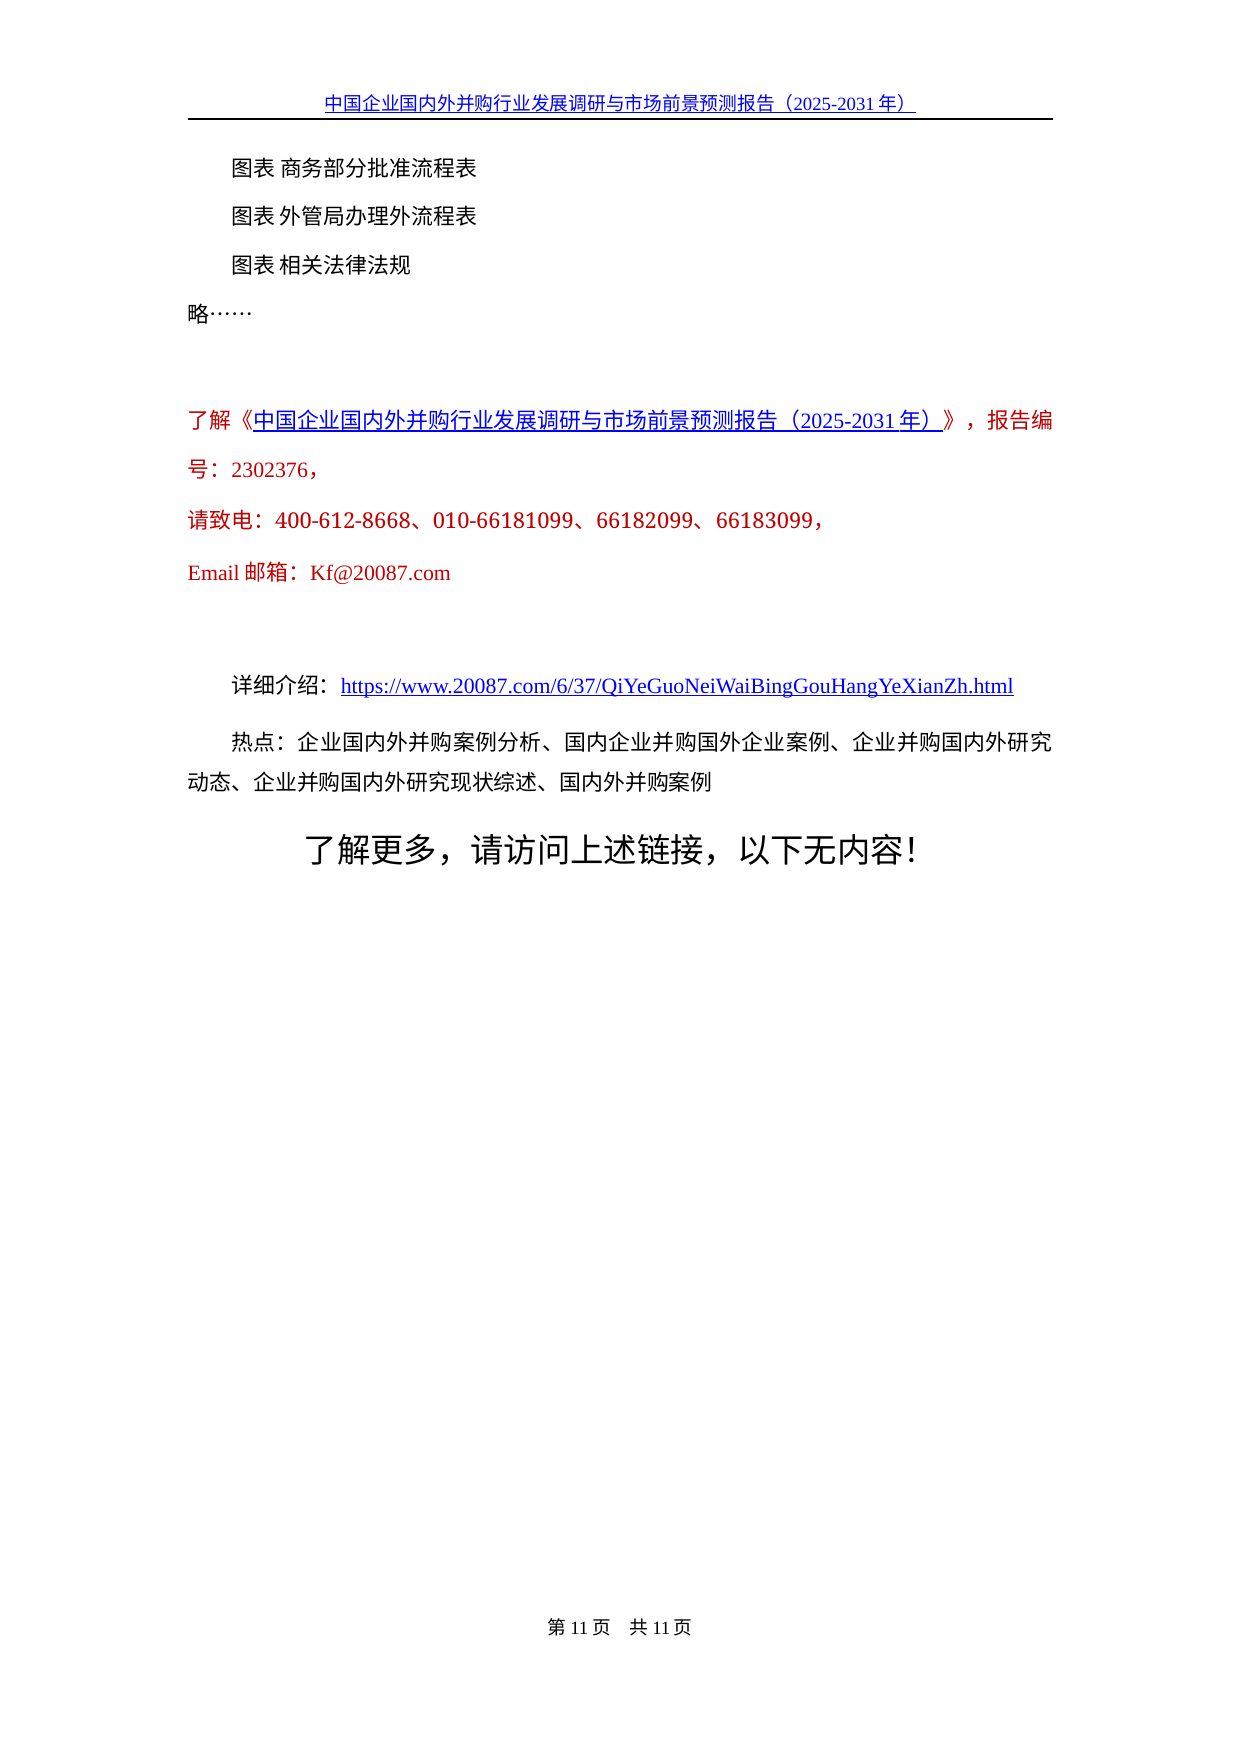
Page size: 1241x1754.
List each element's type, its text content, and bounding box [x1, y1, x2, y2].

text Email邮箱：Kf@20087.com [187, 555, 1053, 587]
text 了解《中国企业国内外并购行业发展调研与市场前景预测报告（2025-2031年）》，报告编号：2302376， [187, 403, 1053, 484]
title 了解更多，请访问上述链接，以下无内容！ [187, 815, 1053, 880]
text 热点：企业国内外并购案例分析、国内企业并购国外企业案例、企业并购国内外研究动态、企业并购国内外研究现状综述、国内外并购案例 [187, 724, 1053, 797]
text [187, 150, 1053, 329]
text 详细介绍：https://www.20087.com/6/37/QiYeGuoNeiWaiBingGouHangYeXianZh.html [187, 668, 1053, 700]
text 请致电：400-612-8668、010-66181099、66182099、66183099， [187, 503, 1053, 536]
